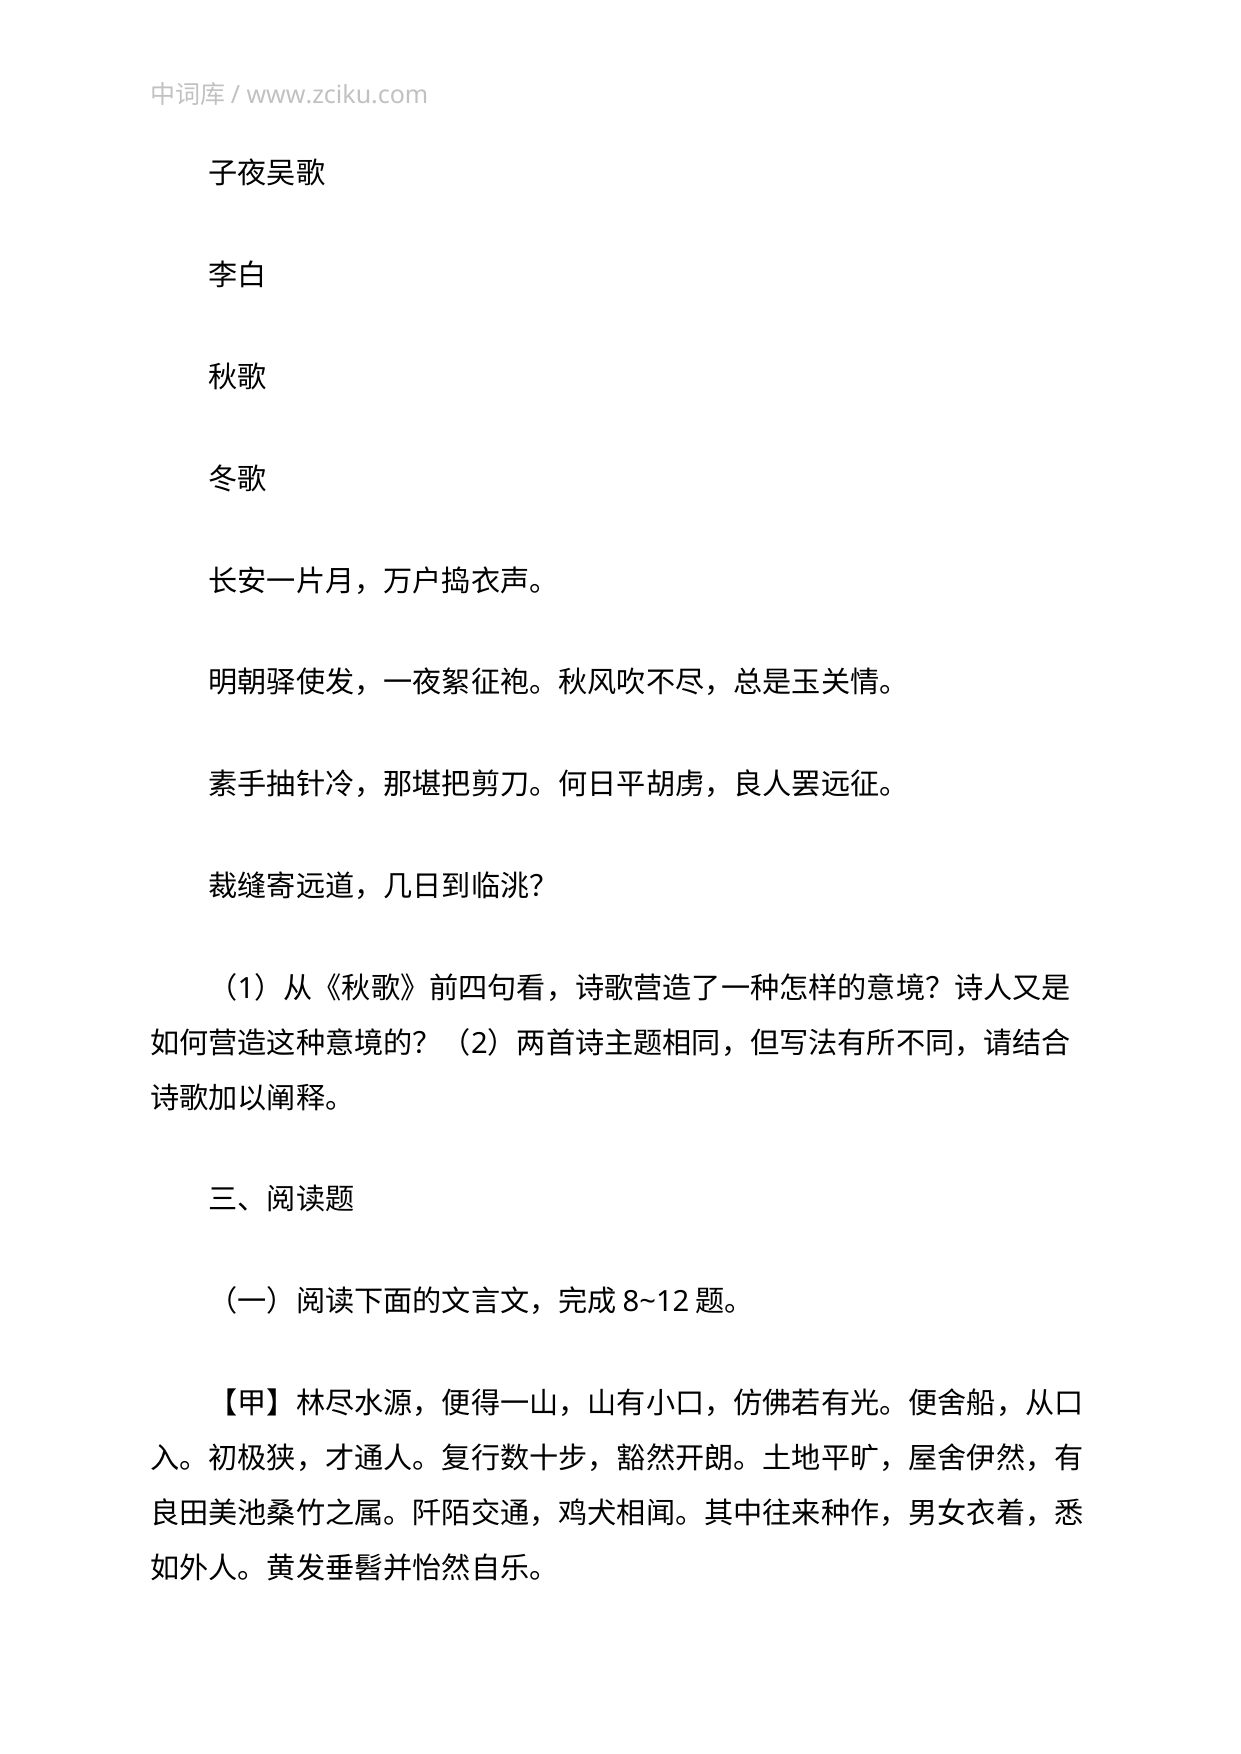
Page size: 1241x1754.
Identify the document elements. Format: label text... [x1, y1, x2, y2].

text 李白 [150, 252, 1090, 294]
text 明朝驿使发，一夜絮征袍。秋风吹不尽，总是玉关情。 [150, 659, 1090, 701]
text 【甲】林尽水源，便得一山，山有小口，仿佛若有光。便舍船，从口入。初极狭，才通人。复行数十步，豁然开朗。土地平旷，屋舍伊然，有良田美池桑竹之属。阡陌交通，鸡犬相闻。其中往来种作，男女衣着，悉如外人。黄发垂髫并怡然自乐。 [150, 1380, 1090, 1587]
text 秋歌 [150, 353, 1090, 396]
text （1）从《秋歌》前四句看，诗歌营造了一种怎样的意境？诗人又是如何营造这种意境的？（2）两首诗主题相同，但写法有所不同，请结合诗歌加以阐释。 [150, 964, 1090, 1116]
text （一）阅读下面的文言文，完成8~12题。 [150, 1278, 1090, 1320]
text 素手抽针冷，那堪把剪刀。何日平胡虏，良人罢远征。 [150, 761, 1090, 803]
text 裁缝寄远道，几日到临洮？ [150, 862, 1090, 905]
text 三、阅读题 [150, 1176, 1090, 1218]
text 子夜吴歌 [150, 150, 1090, 192]
text 冬歌 [150, 455, 1090, 498]
text 长安一片月，万户捣衣声。 [150, 557, 1090, 599]
